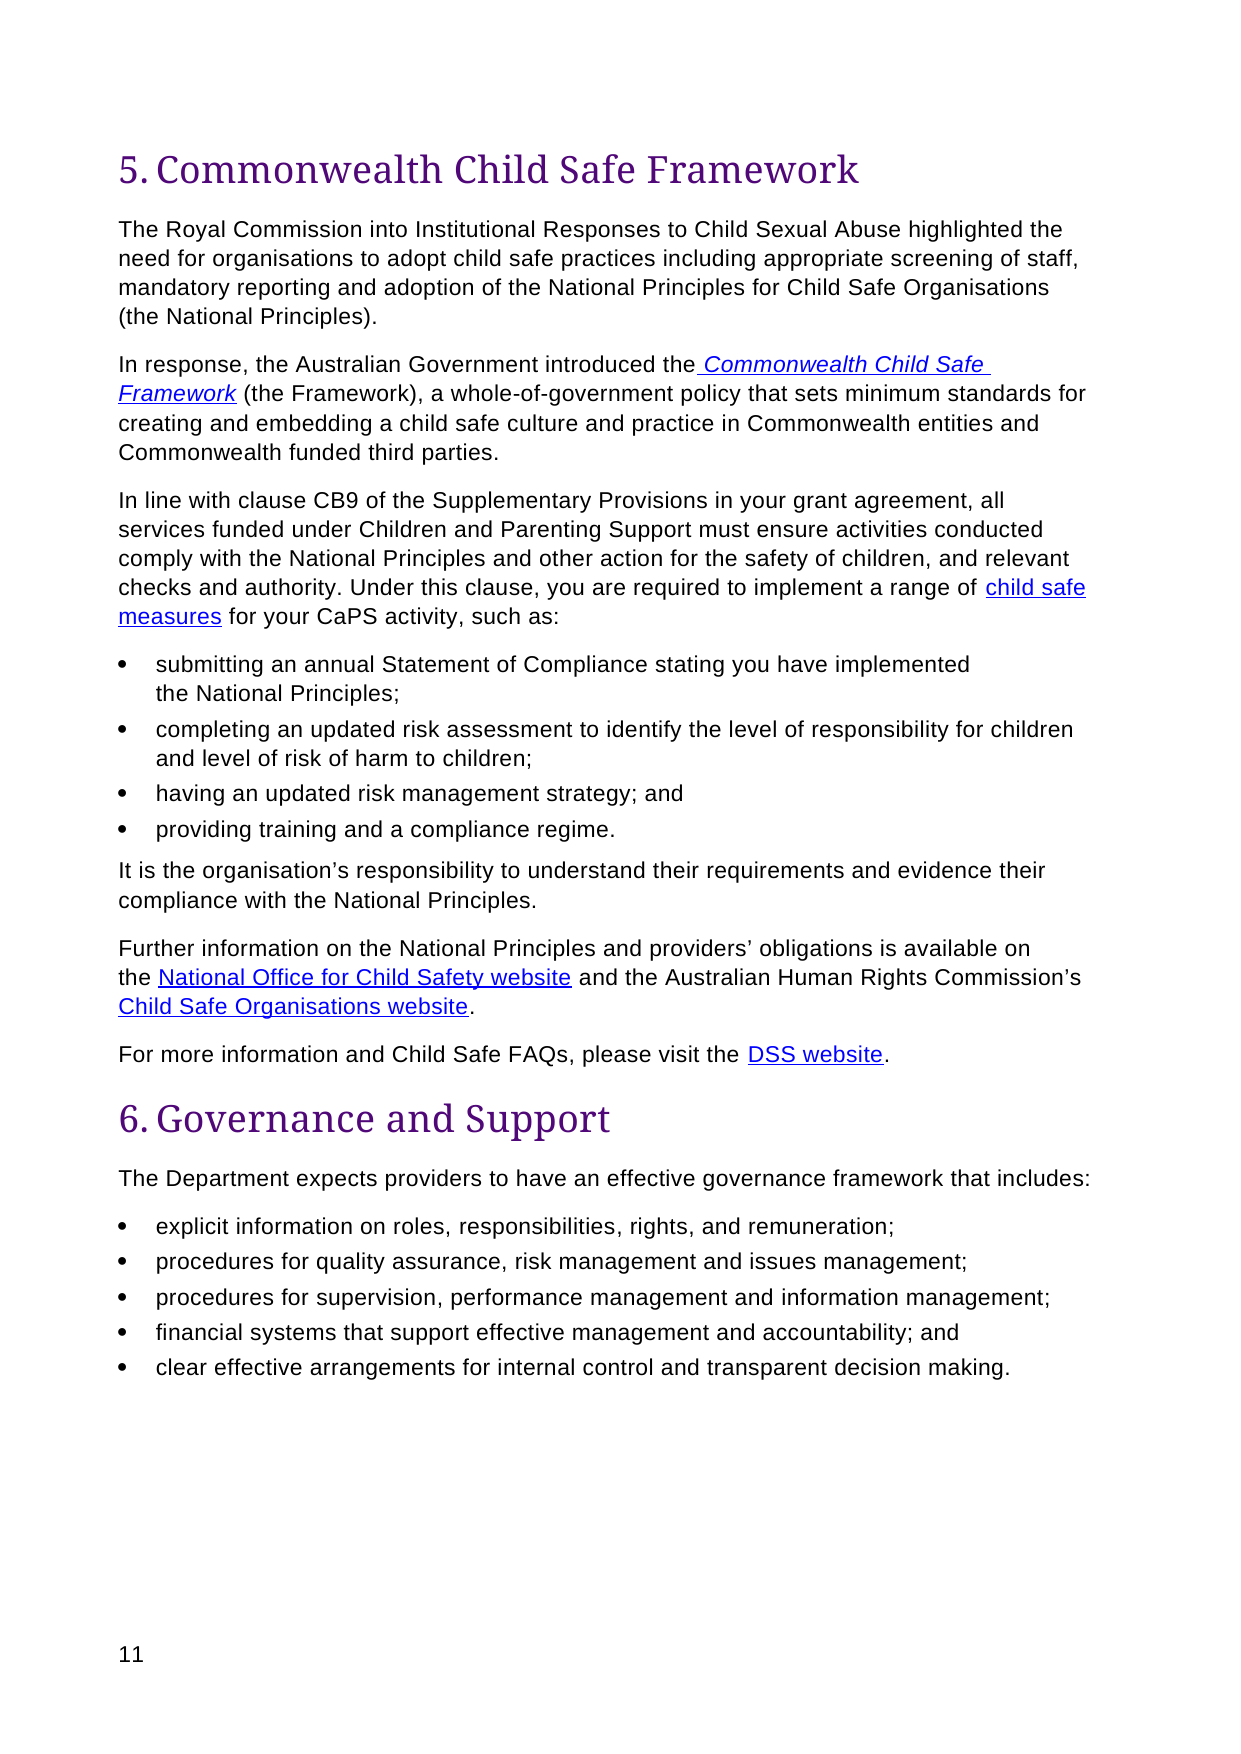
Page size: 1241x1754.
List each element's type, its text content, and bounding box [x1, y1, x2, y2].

text Further information on the National Principles and providers’ obligations is available on the National Office for Child Safety website and the Australian Human Rights Commission’s Child Safe Organisations website. [118, 932, 1092, 1019]
text It is the organisation’s responsibility to understand their requirements and evidence their compliance with the National Principles. [118, 854, 1092, 913]
list clear effective arrangements for internal control and transparent decision making. [118, 1351, 1092, 1381]
list providing training and a compliance regime. [118, 813, 1092, 842]
list submitting an annual Statement of Compliance stating you have implemented the National Principles; [118, 648, 1092, 707]
text The Royal Commission into Institutional Responses to Child Sexual Abuse highlighted the need for organisations to adopt child safe practices including appropriate screening of staff, mandatory reporting and adoption of the National Principles for Child Safe Organisations (the National Principles). [118, 213, 1092, 329]
list explicit information on roles, responsibilities, rights, and remuneration; [118, 1210, 1092, 1239]
list financial systems that support effective management and accountability; and [118, 1316, 1092, 1345]
list procedures for supervision, performance management and information management; [118, 1281, 1092, 1310]
text In line with clause CB9 of the Supplementary Provisions in your grant agreement, all services funded under Children and Parenting Support must ensure activities conducted comply with the National Principles and other action for the safety of children, and relevant checks and authority. Under this clause, you are required to implement a range of child safe measures for your CaPS activity, such as: [118, 484, 1092, 629]
subtitle Governance and Support [118, 1092, 1092, 1143]
text The Department expects providers to have an effective governance framework that includes: [118, 1162, 1092, 1191]
list having an updated risk management strategy; and [118, 777, 1092, 807]
text In response, the Australian Government introduced the Commonwealth Child Safe Framework (the Framework), a whole-of-government policy that sets minimum standards for creating and embedding a child safe culture and practice in Commonwealth entities and Commonwealth funded third parties. [118, 348, 1092, 465]
list procedures for quality assurance, risk management and issues management; [118, 1245, 1092, 1274]
text For more information and Child Safe FAQs, please visit the DSS website. [118, 1038, 1092, 1067]
subtitle Commonwealth Child Safe Framework [118, 143, 1092, 194]
list completing an updated risk assessment to identify the level of responsibility for children and level of risk of harm to children; [118, 713, 1092, 771]
